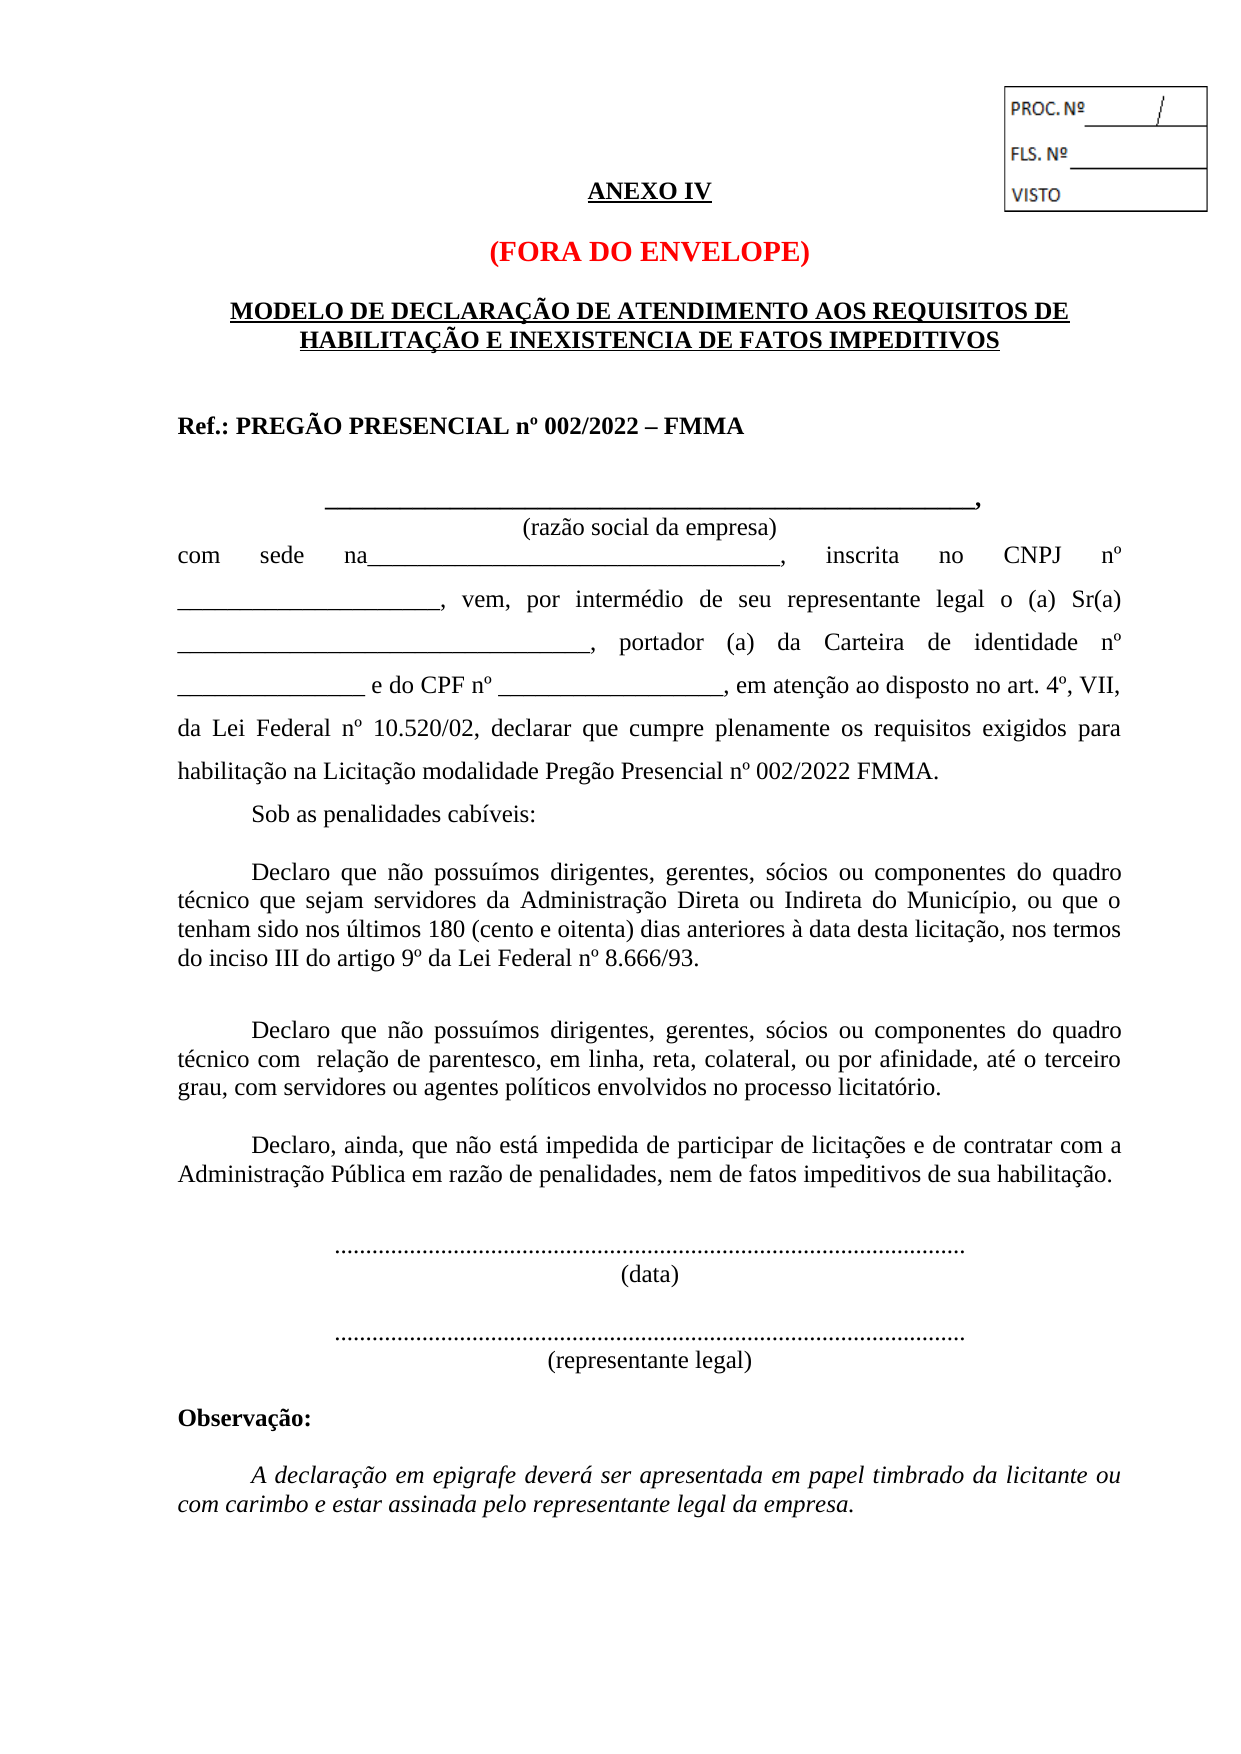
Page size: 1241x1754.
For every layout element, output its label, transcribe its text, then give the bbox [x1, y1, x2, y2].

text (FORA DO ENVELOPE) [177, 234, 1122, 267]
text MODELO DE DECLARAÇÃO DE ATENDIMENTO AOS REQUISITOS DE HABILITAÇÃO E INEXISTENCIA DE FATOS IMPEDITIVOS [177, 296, 1122, 354]
text Declaro, ainda, que não está impedida de participar de licitações e de contratar com a Administração Pública em razão de penalidades, nem de fatos impeditivos de sua habilitação. [177, 1130, 1122, 1187]
text (data) [177, 1259, 1122, 1288]
text ANEXO IV [177, 176, 1122, 205]
picture [1004, 86, 1208, 212]
text Ref.: PREGÃO PRESENCIAL nº 002/2022 – FMMA [177, 411, 1122, 440]
text (representante legal) [177, 1346, 1122, 1374]
text Sob as penalidades cabíveis: [177, 799, 1122, 828]
text A declaração em epigrafe deverá ser apresentada em papel timbrado da licitante ou com carimbo e estar assinada pelo representante legal da empresa. [177, 1461, 1122, 1518]
text ____________________________________________________, [325, 483, 1122, 512]
text Observação: [177, 1403, 1122, 1432]
text Declaro que não possuímos dirigentes, gerentes, sócios ou componentes do quadro técnico que sejam servidores da Administração Direta ou Indireta do Município, ou que o tenham sido nos últimos 180 (cento e oitenta) dias anteriores à data desta licitação, nos termos do inciso III do artigo 9º da Lei Federal nº 8.666/93. [177, 857, 1122, 972]
text com sede na_________________________________, inscrita no CNPJ nº _____________________, vem, por intermédio de seu representante legal o (a) Sr(a) _________________________________, portador (a) da Carteira de identidade nº _______________ e do CPF nº __________________, em atenção ao disposto no art. 4º, VII, da Lei Federal nº 10.520/02, declarar que cumpre plenamente os requisitos exigidos para habilitação na Licitação modalidade Pregão Presencial nº 002/2022 FMMA. [177, 541, 1122, 785]
text Declaro que não possuímos dirigentes, gerentes, sócios ou componentes do quadro técnico com relação de parentesco, em linha, reta, colateral, ou por afinidade, até o terceiro grau, com servidores ou agentes políticos envolvidos no processo licitatório. [177, 1015, 1122, 1101]
text ..................................................................................................... [177, 1231, 1122, 1259]
text ..................................................................................................... [177, 1317, 1122, 1346]
text (razão social da empresa) [177, 512, 1122, 541]
